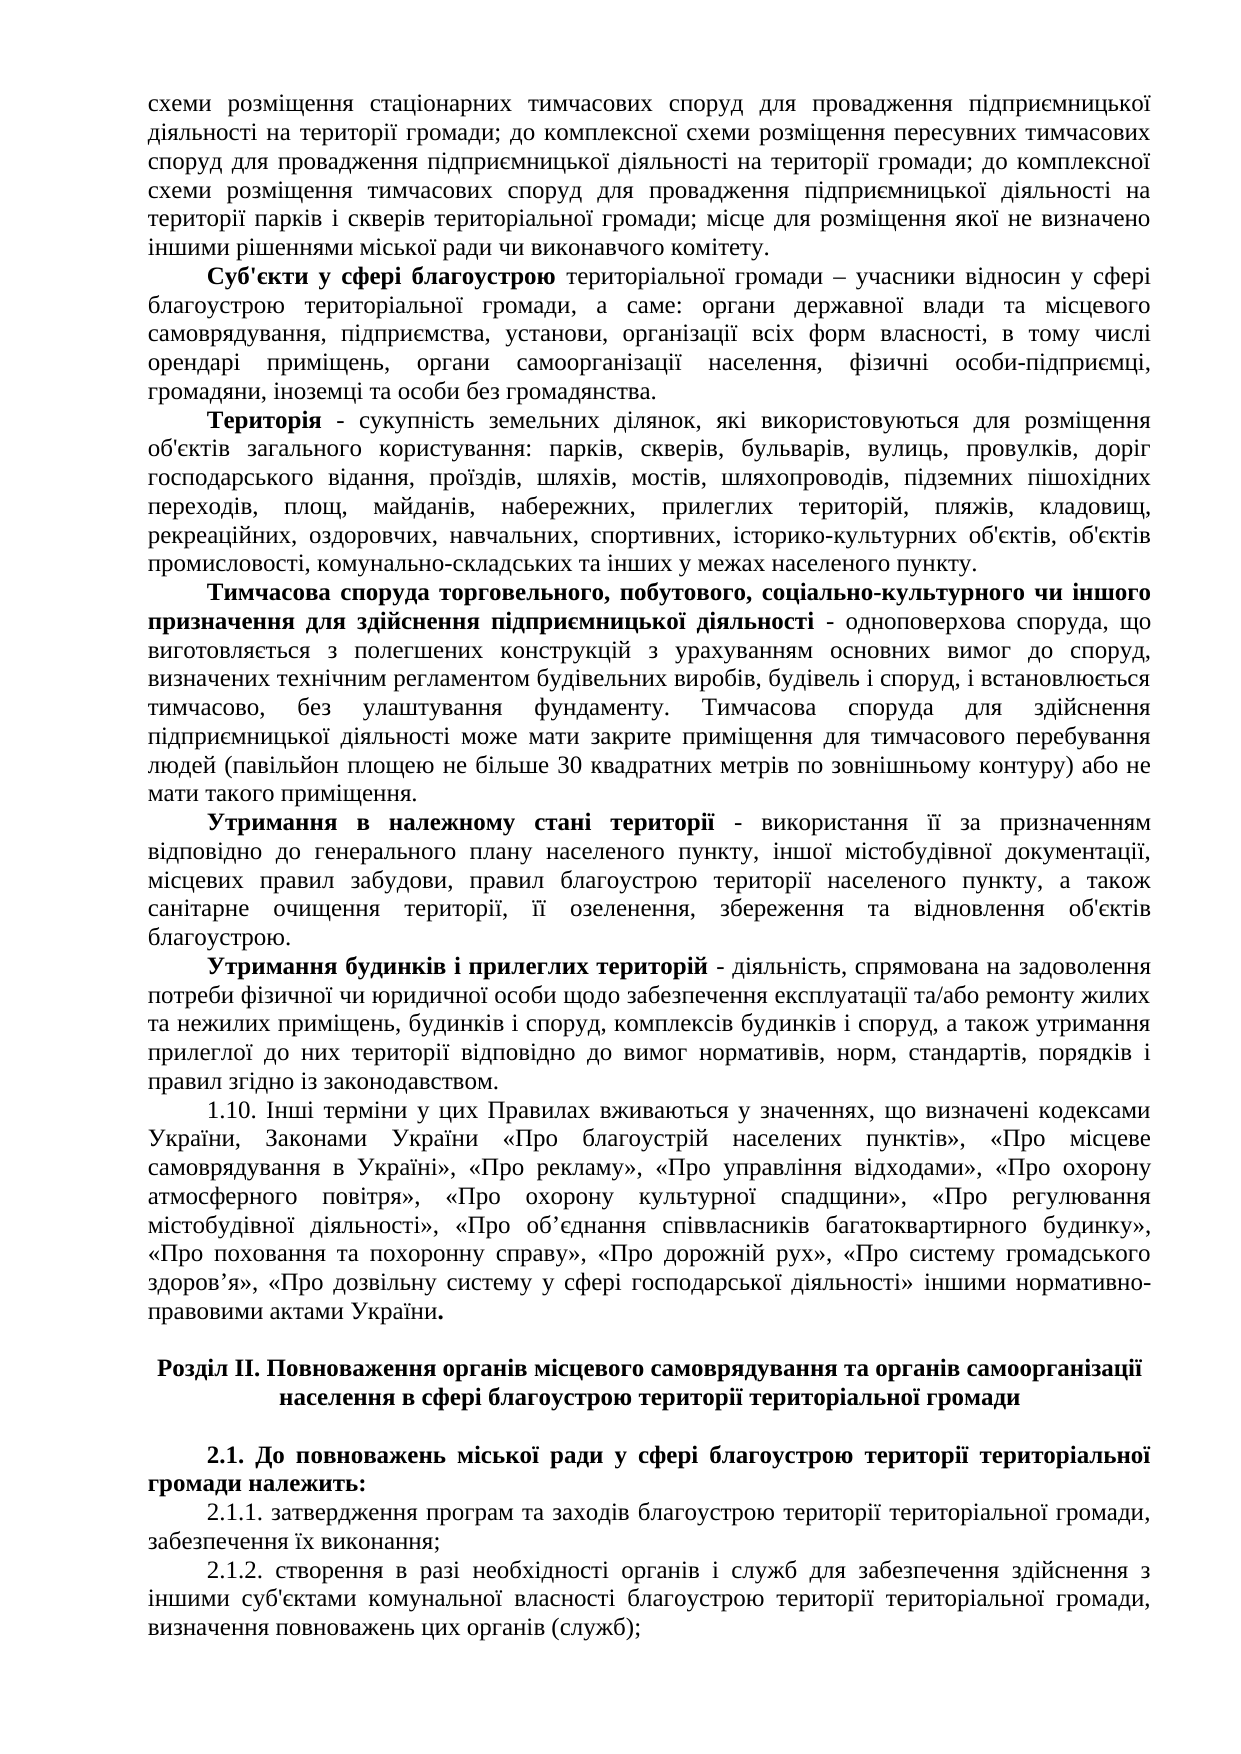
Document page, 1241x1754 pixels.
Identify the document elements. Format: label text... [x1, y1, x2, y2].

text 2.1. До повноважень міської ради у сфері благоустрою території територіальної громади належить: [148, 1440, 1152, 1497]
text 2.1.2. створення в разі необхідності органів і служб для забезпечення здійснення з іншими суб'єктами комунальної власності благоустрою території територіальної громади, визначення повноважень цих органів (служб); [148, 1555, 1152, 1641]
text 1.10. Інші терміни у цих Правилах вживаються у значеннях, що визначені кодексами України, Законами України «Про благоустрій населених пунктів», «Про місцеве самоврядування в Україні», «Про рекламу», «Про управління відходами», «Про охорону атмосферного повітря», «Про охорону культурної спадщини», «Про регулювання містобудівної діяльності», «Про об’єднання співвласників багатоквартирного будинку», «Про поховання та похоронну справу», «Про дорожній рух», «Про систему громадського здоров’я», «Про дозвільну систему у сфері господарської діяльності» іншими нормативно-правовими актами України. [148, 1095, 1152, 1325]
text Розділ ІІ. Повноваження органів місцевого самоврядування та органів самоорганізації населення в сфері благоустрою території територіальної громади [148, 1353, 1152, 1411]
text Суб'єкти у сфері благоустрою територіальної громади – учасники відносин у сфері благоустрою територіальної громади, а саме: органи державної влади та місцевого самоврядування, підприємства, установи, організації всіх форм власності, в тому числі орендарі приміщень, органи самоорганізації населення, фізичні особи-підприємці, громадяни, іноземці та особи без громадянства. [148, 261, 1152, 405]
text Утримання будинків і прилеглих територій - діяльність, спрямована на задоволення потреби фізичної чи юридичної особи щодо забезпечення експлуатації та/або ремонту жилих та нежилих приміщень, будинків і споруд, комплексів будинків і споруд, а також утримання прилеглої до них території відповідно до вимог нормативів, норм, стандартів, порядків і правил згідно із законодавством. [148, 951, 1152, 1095]
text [148, 88, 1152, 261]
text Територія - сукупність земельних ділянок, які використовуються для розміщення об'єктів загального користування: парків, скверів, бульварів, вулиць, провулків, доріг господарського відання, проїздів, шляхів, мостів, шляхопроводів, підземних пішохідних переходів, площ, майданів, набережних, прилеглих територій, пляжів, кладовищ, рекреаційних, оздоровчих, навчальних, спортивних, історико-культурних об'єктів, об'єктів промисловості, комунально-складських та інших у межах населеного пункту. [148, 405, 1152, 577]
text 2.1.1. затвердження програм та заходів благоустрою території територіальної громади, забезпечення їх виконання; [148, 1497, 1152, 1555]
text Тимчасова споруда торговельного, побутового, соціально-культурного чи іншого призначення для здійснення підприємницької діяльності - одноповерхова споруда, що виготовляється з полегшених конструкцій з урахуванням основних вимог до споруд, визначених технічним регламентом будівельних виробів, будівель і споруд, і встановлюється тимчасово, без улаштування фундаменту. Тимчасова споруда для здійснення підприємницької діяльності може мати закрите приміщення для тимчасового перебування людей (павільйон площею не більше 30 квадратних метрів по зовнішньому контуру) або не мати такого приміщення. [148, 577, 1152, 807]
text Утримання в належному стані території - використання її за призначенням відповідно до генерального плану населеного пункту, іншої містобудівної документації, місцевих правил забудови, правил благоустрою території населеного пункту, а також санітарне очищення території, її озеленення, збереження та відновлення об'єктів благоустрою. [148, 807, 1152, 951]
